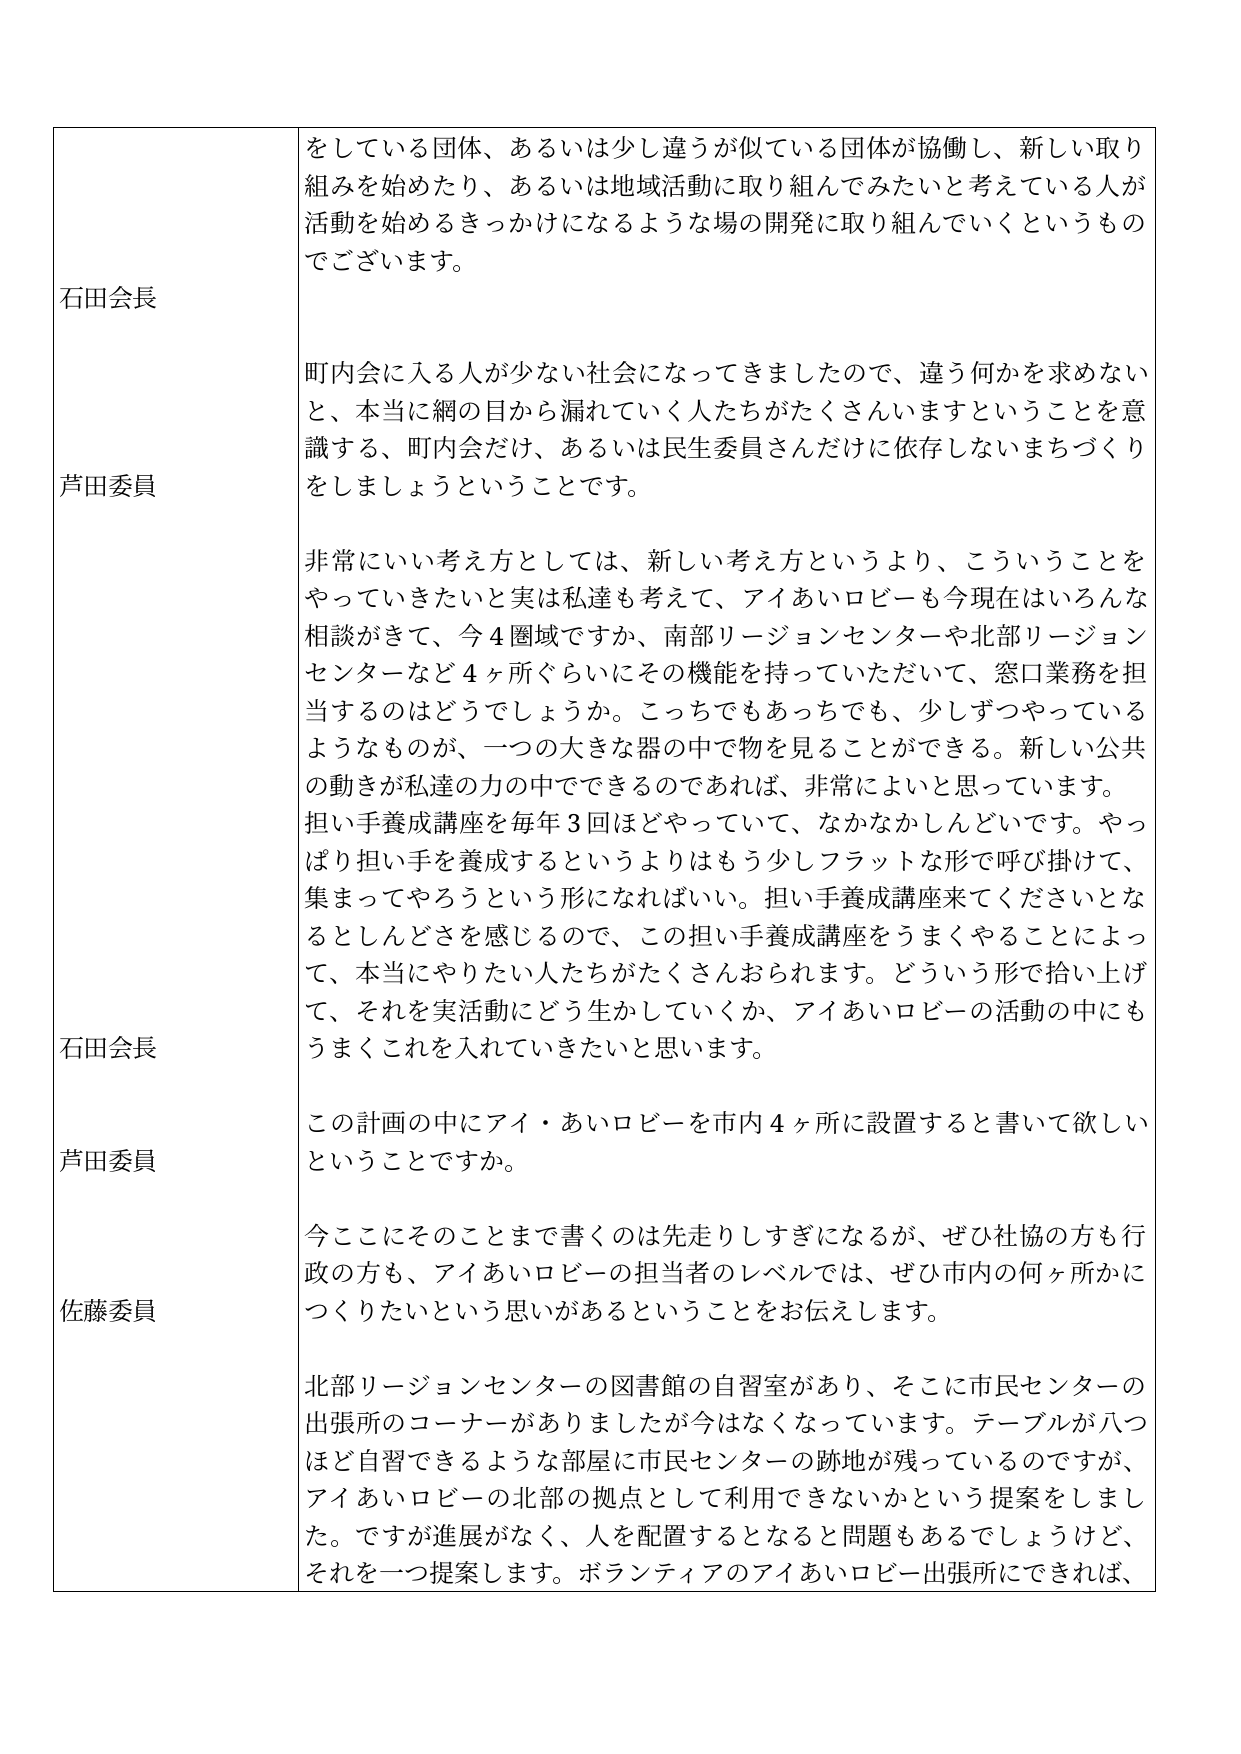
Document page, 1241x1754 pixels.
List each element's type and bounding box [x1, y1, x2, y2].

table_cell [54, 128, 298, 1591]
table_cell [299, 128, 1155, 1591]
